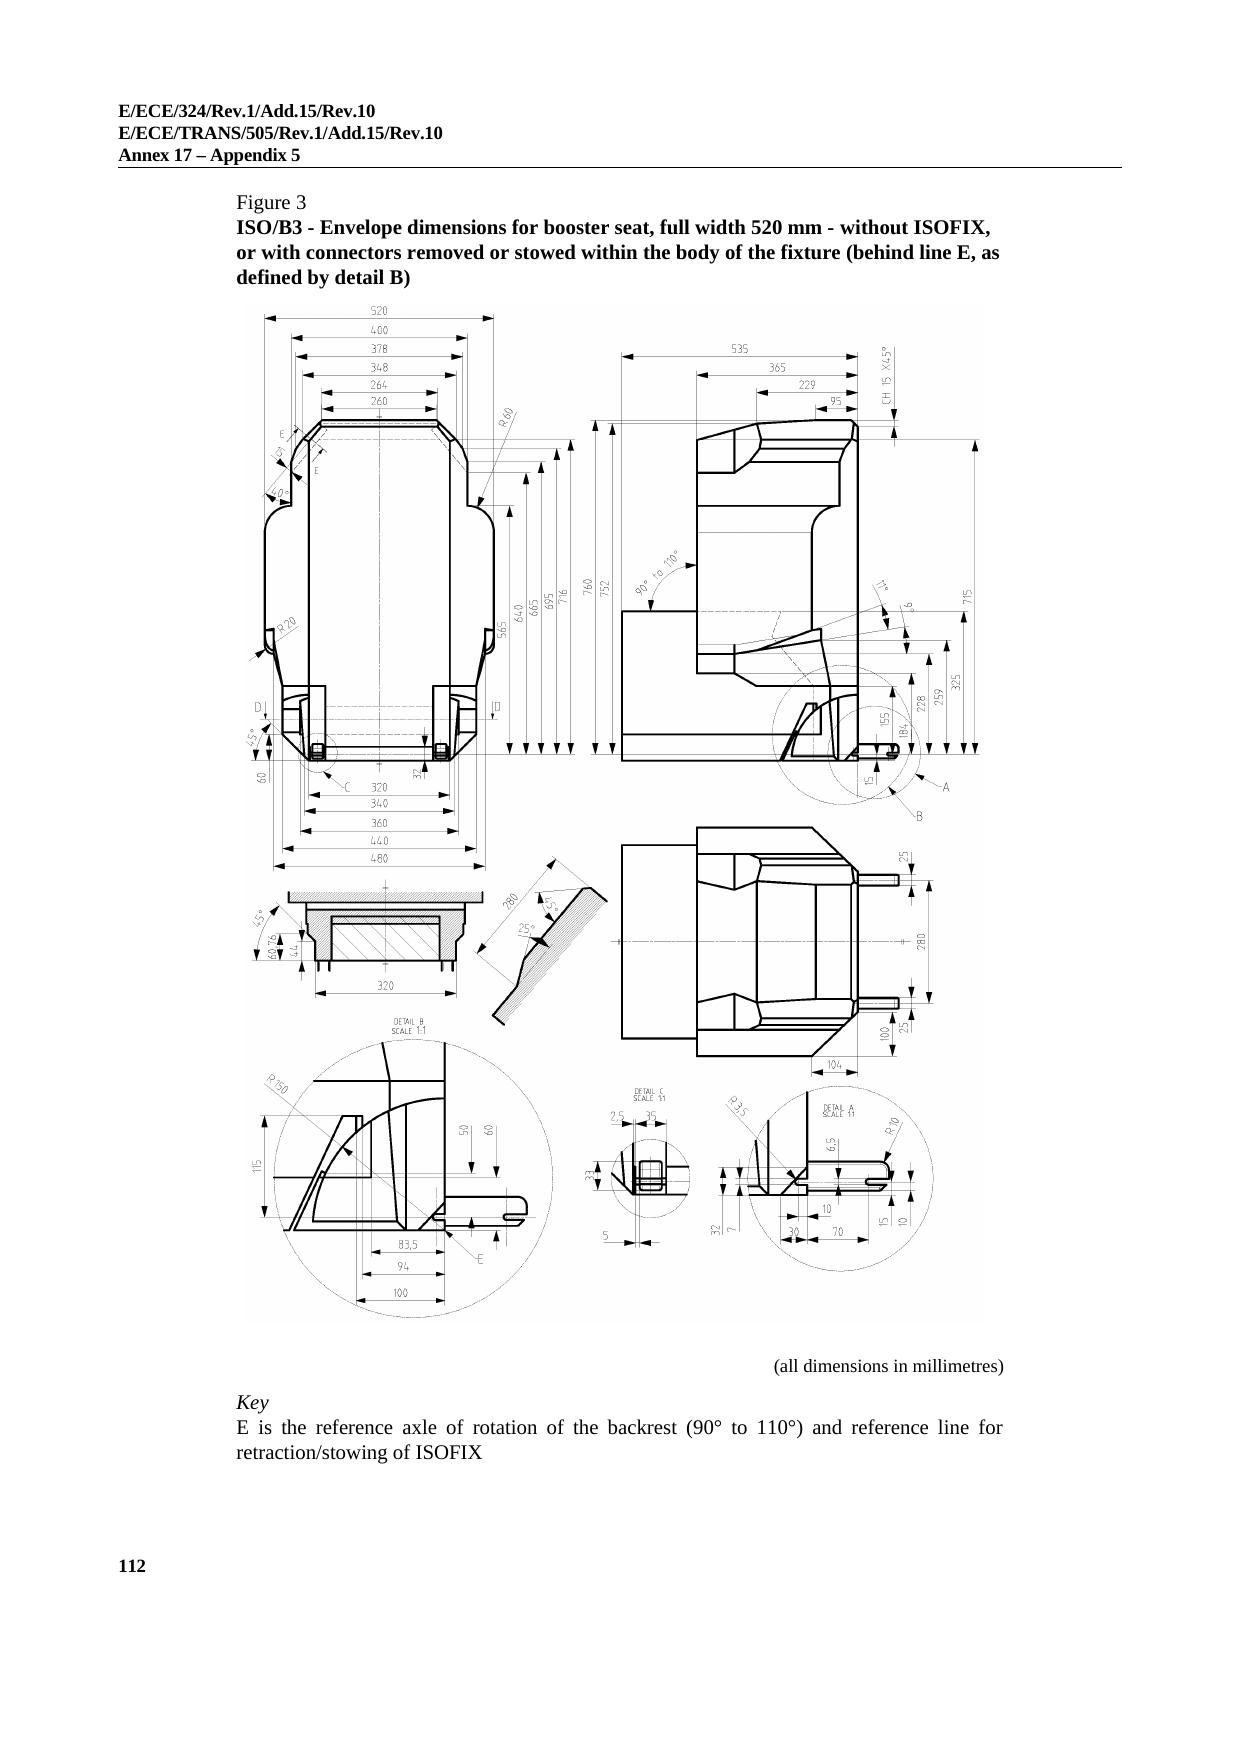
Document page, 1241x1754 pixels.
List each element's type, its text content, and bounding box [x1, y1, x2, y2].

text Figure 3 ISO/B3 - Envelope dimensions for booster seat, full width 520 mm - without ISOFIX, or with connectors removed or stowed within the body of the fixture (behind line E, as defined by detail B) [236, 190, 1004, 290]
text Key E is the reference axle of rotation of the backrest (90° to 110°) and reference line for retraction/stowing of ISOFIX [236, 1390, 1004, 1465]
text (all dimensions in millimetres) [236, 1352, 1004, 1377]
